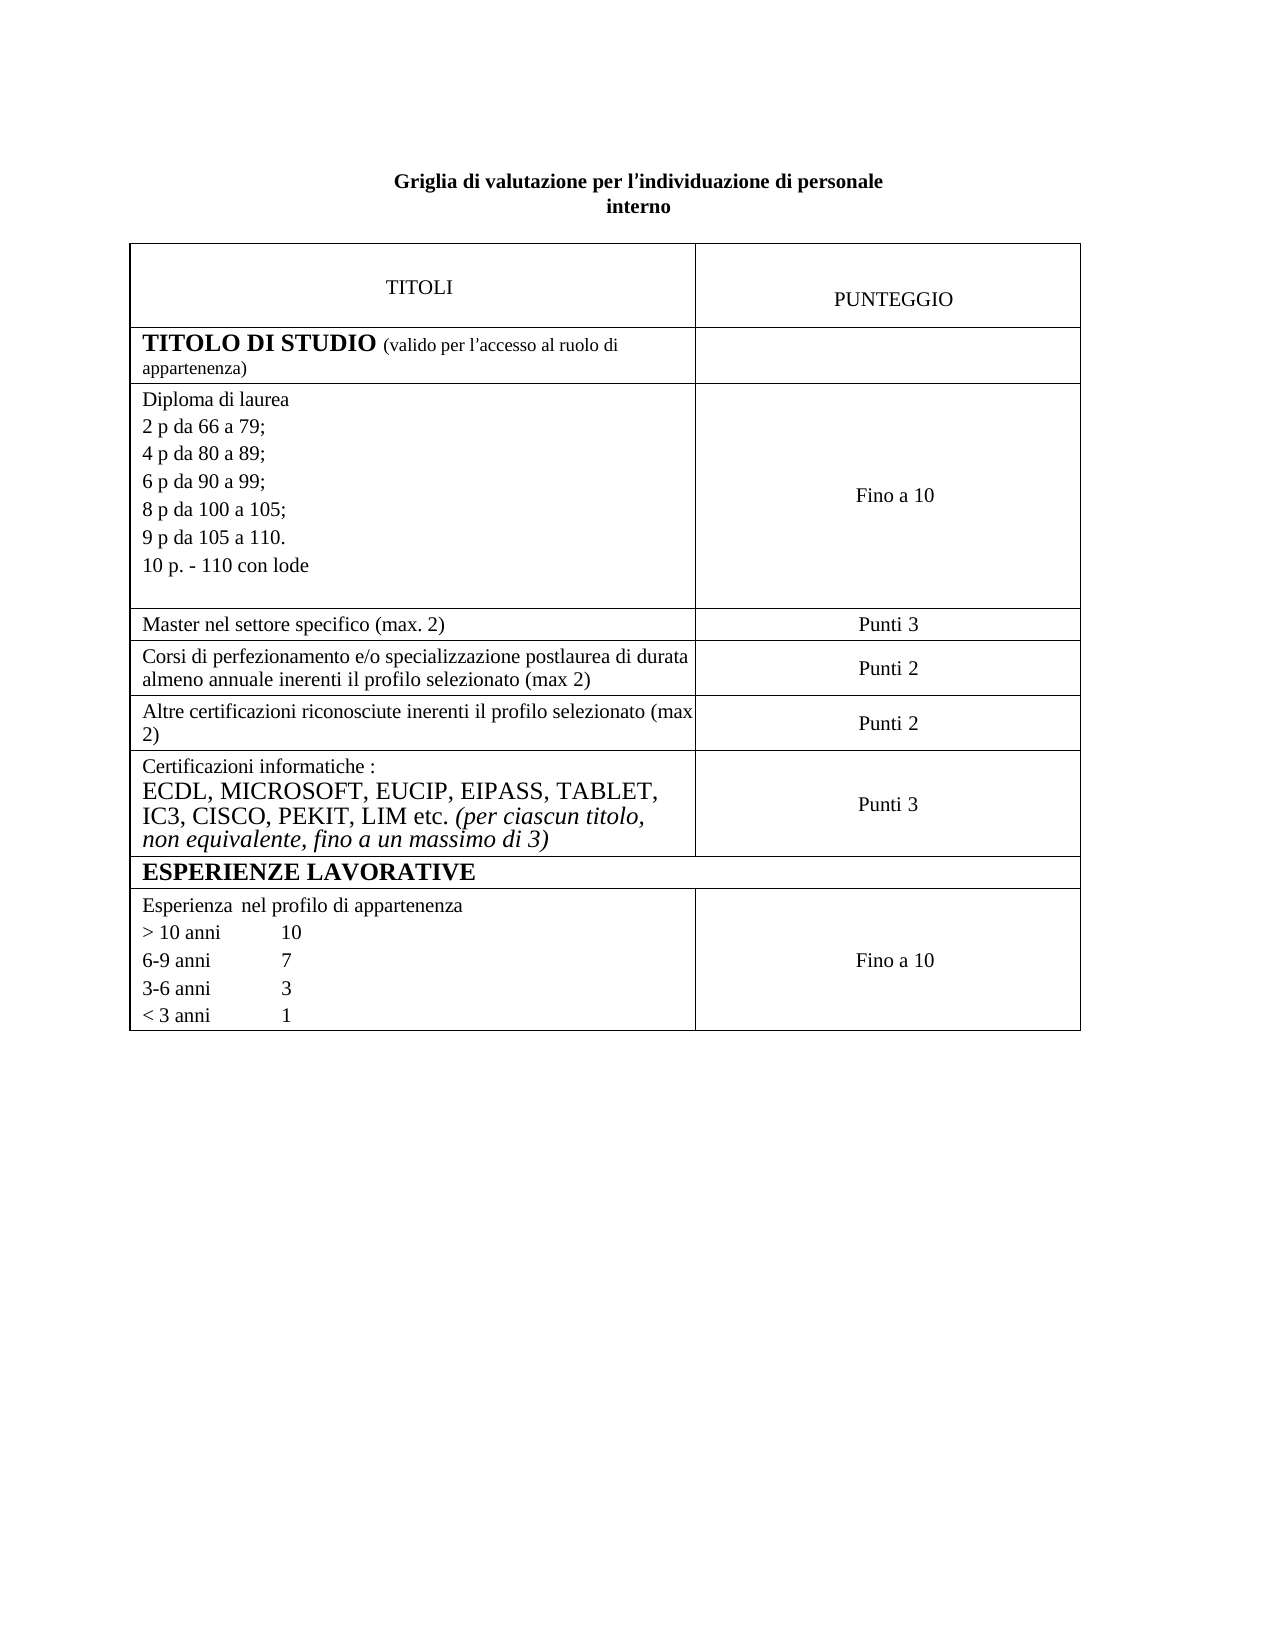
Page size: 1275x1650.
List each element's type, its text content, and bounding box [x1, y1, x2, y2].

table_header TITOLI [131, 244, 695, 327]
text Griglia di valutazione per l’individuazione di personale interno [360, 169, 917, 218]
table_cell ESPERIENZE LAVORATIVE [131, 857, 1080, 888]
table_cell [696, 328, 1080, 382]
table_cell Esperienza nel profilo di appartenenza > 10 anni 10 6-9 anni 7 3-6 anni 3 < 3 anni 1 [131, 889, 695, 1030]
table_cell TITOLO DI STUDIO (valido per l’accesso al ruolo di appartenenza) [131, 328, 695, 382]
table_header PUNTEGGIO [696, 244, 1080, 327]
table_cell Corsi di perfezionamento e/o specializzazione postlaurea di durata almeno annuale inerenti il profilo selezionato (max 2) [131, 641, 695, 695]
table_cell Punti 3 [696, 609, 1080, 640]
table_cell Diploma di laurea 2 p da 66 a 79; 4 p da 80 a 89; 6 p da 90 a 99; 8 p da 100 a 105; 9 p da 105 a 110. 10 p. - 110 con lode [131, 384, 695, 607]
table_cell Certificazioni informatiche : ECDL, MICROSOFT, EUCIP, EIPASS, TABLET, IC3, CISCO, PEKIT, LIM etc. (per ciascun titolo, non equivalente, fino a un massimo di 3) [131, 751, 695, 856]
table_cell Master nel settore specifico (max. 2) [131, 609, 695, 640]
table_cell Fino a 10 [696, 384, 1080, 607]
table_cell Punti 2 [696, 641, 1080, 695]
table_cell Fino a 10 [696, 889, 1080, 1030]
table_cell Punti 2 [696, 696, 1080, 750]
table_cell Punti 3 [696, 751, 1080, 856]
table_cell Altre certificazioni riconosciute inerenti il profilo selezionato (max 2) [131, 696, 695, 750]
